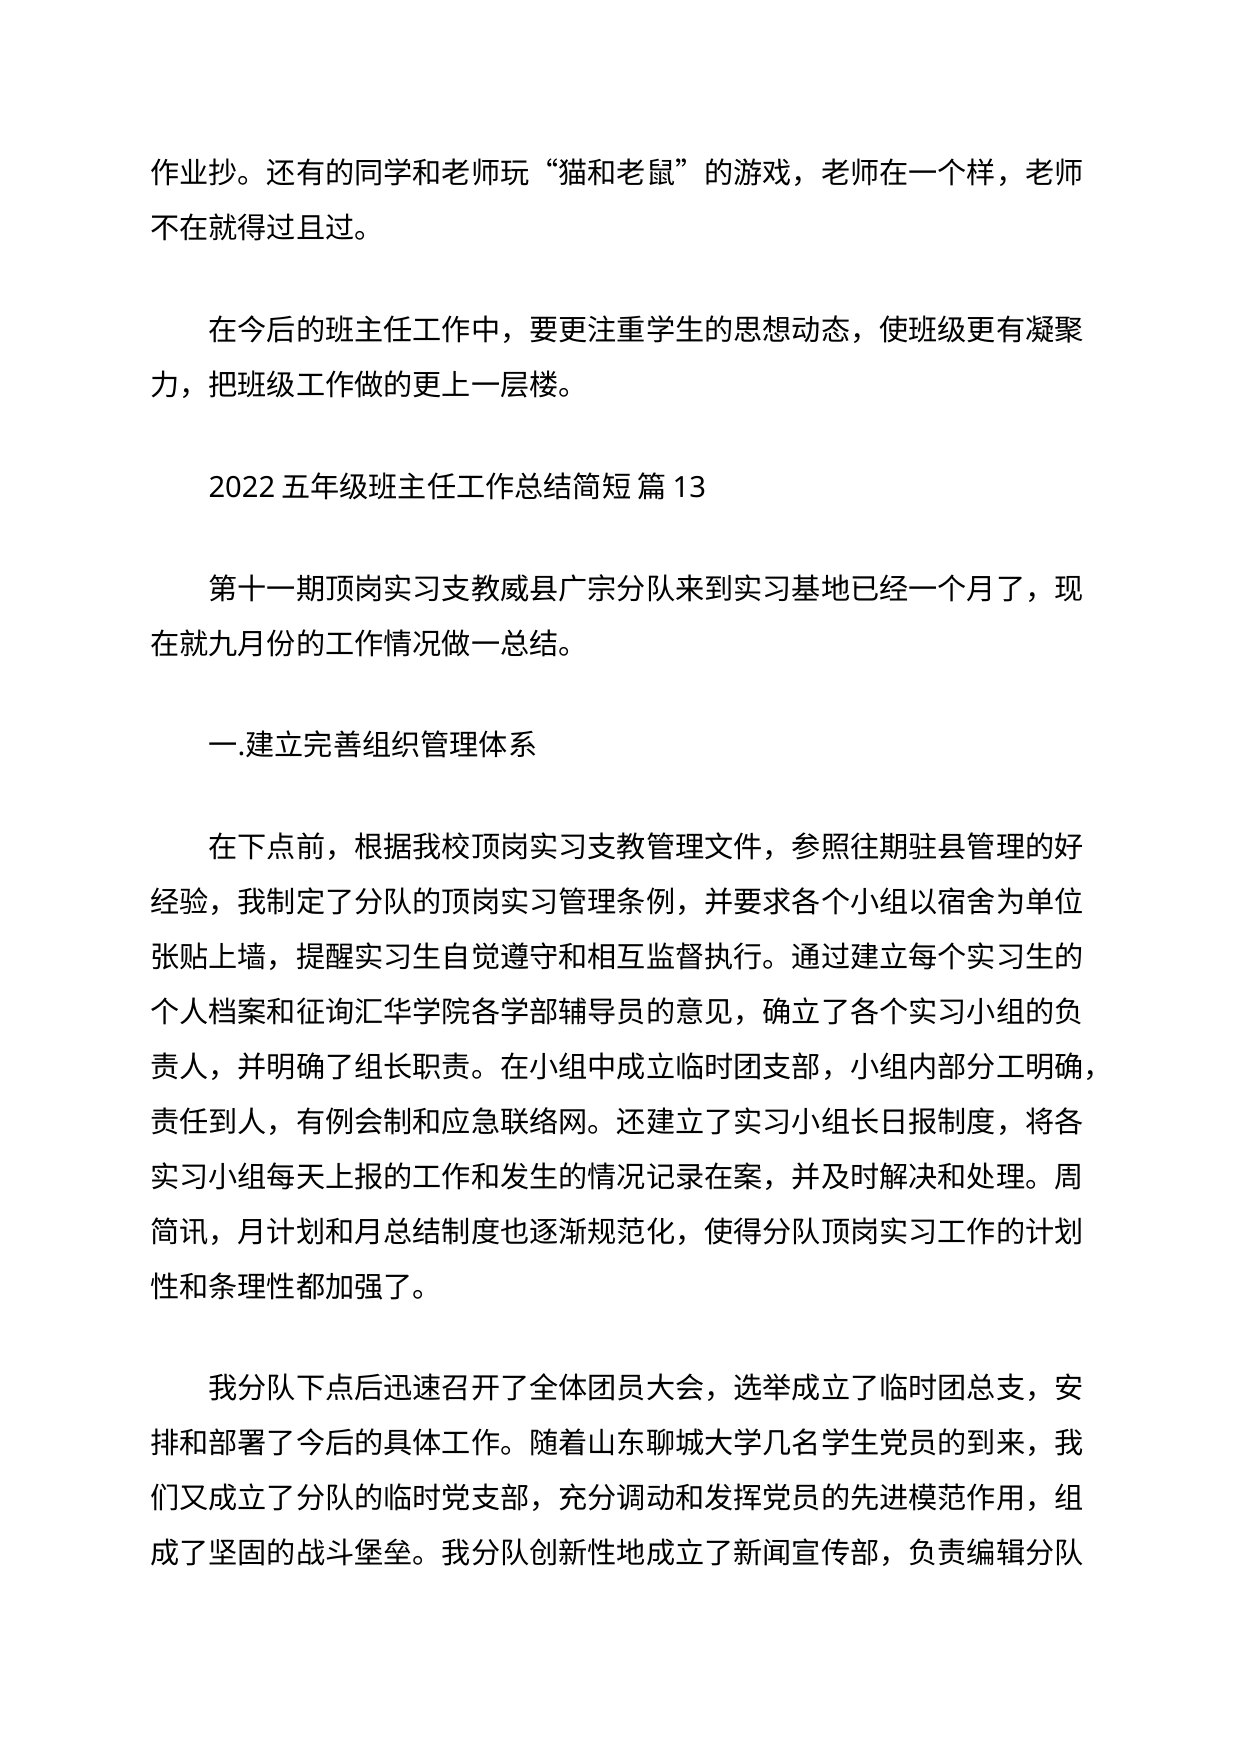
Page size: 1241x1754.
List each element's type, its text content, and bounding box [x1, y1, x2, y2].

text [150, 150, 1090, 247]
text 一.建立完善组织管理体系 [150, 722, 1090, 764]
text 在今后的班主任工作中，要更注重学生的思想动态，使班级更有凝聚力，把班级工作做的更上一层楼。 [150, 307, 1090, 404]
text 第十一期顶岗实习支教威县广宗分队来到实习基地已经一个月了，现在就九月份的工作情况做一总结。 [150, 565, 1090, 662]
text 在下点前，根据我校顶岗实习支教管理文件，参照往期驻县管理的好经验，我制定了分队的顶岗实习管理条例，并要求各个小组以宿舍为单位张贴上墙，提醒实习生自觉遵守和相互监督执行。通过建立每个实习生的个人档案和征询汇华学院各学部辅导员的意见，确立了各个实习小组的负责人，并明确了组长职责。在小组中成立临时团支部，小组内部分工明确，责任到人，有例会制和应急联络网。还建立了实习小组长日报制度，将各实习小组每天上报的工作和发生的情况记录在案，并及时解决和处理。周简讯，月计划和月总结制度也逐渐规范化，使得分队顶岗实习工作的计划性和条理性都加强了。 [150, 824, 1090, 1305]
text 2022五年级班主任工作总结简短 篇13 [150, 463, 1090, 506]
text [150, 1365, 1090, 1572]
